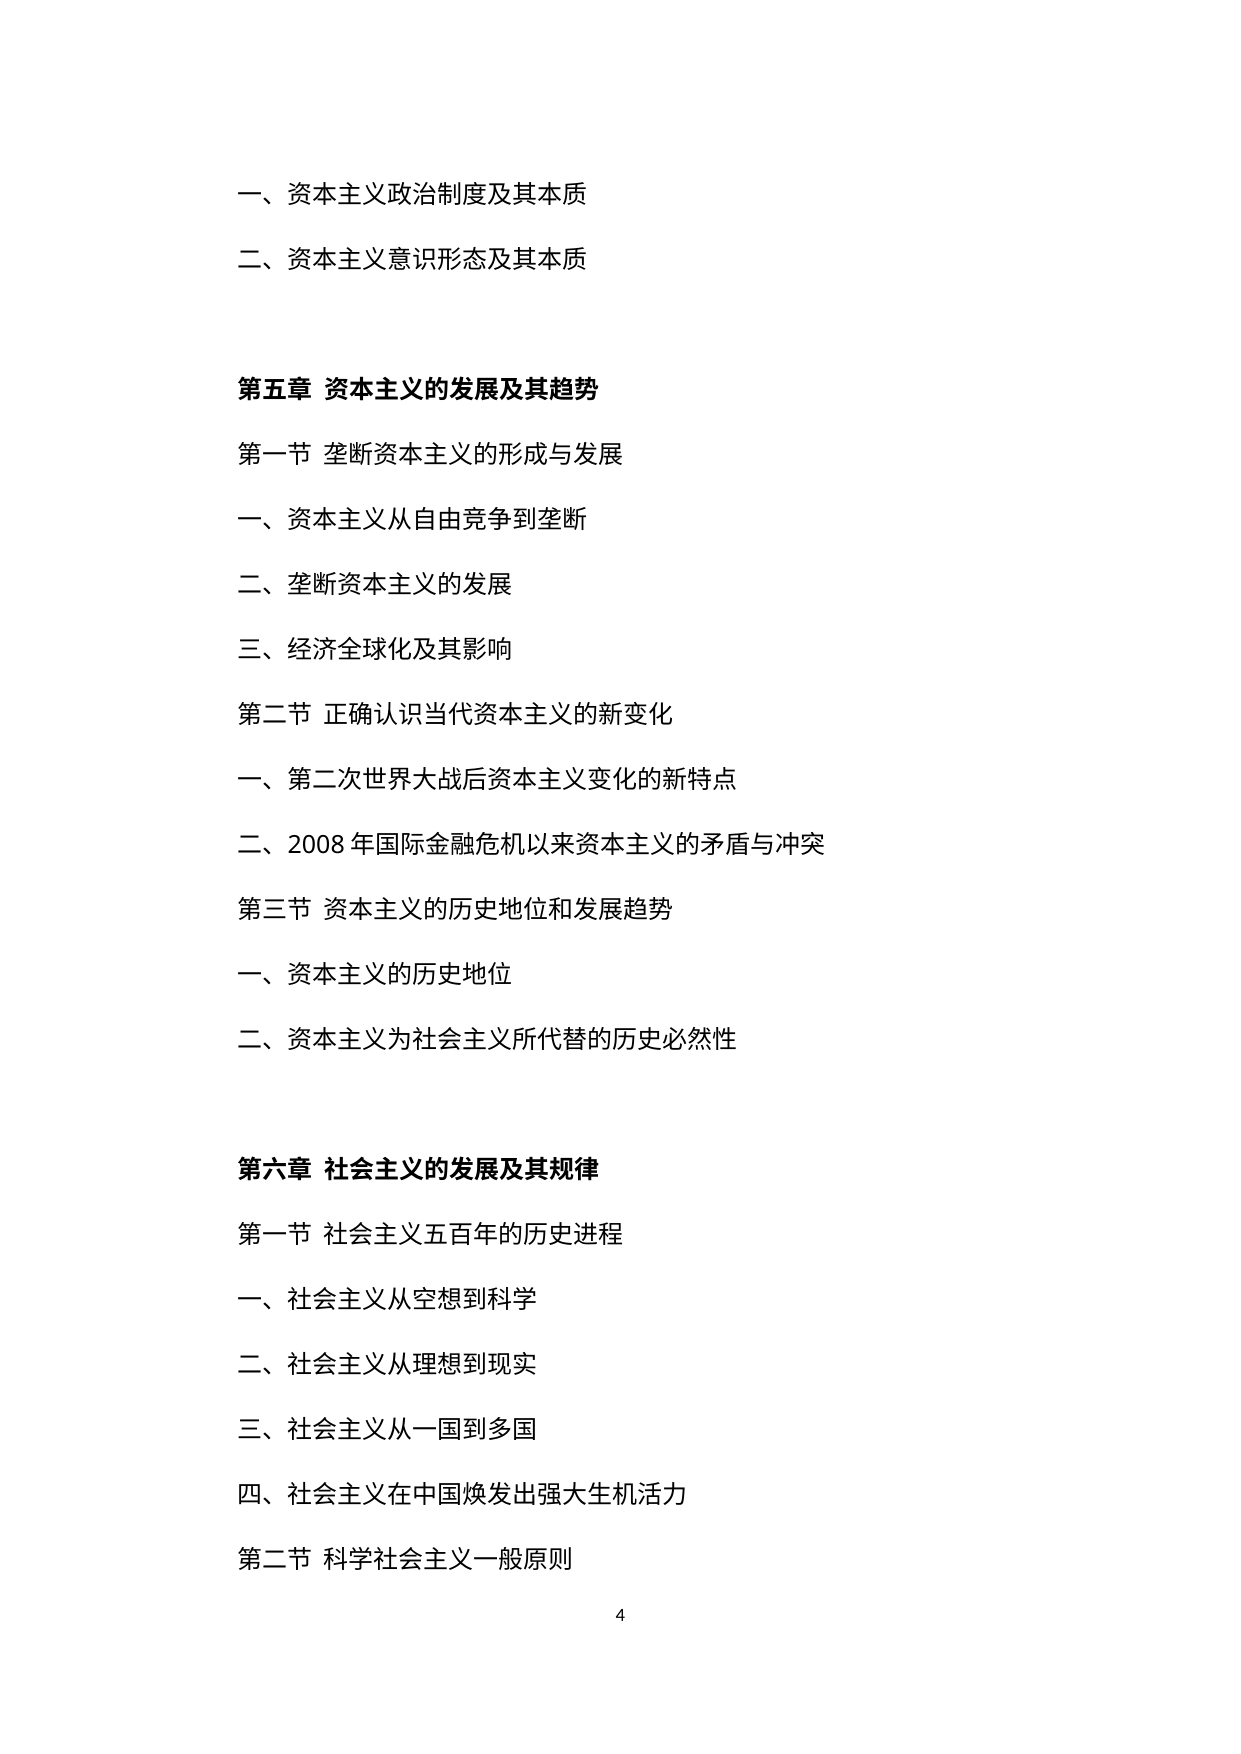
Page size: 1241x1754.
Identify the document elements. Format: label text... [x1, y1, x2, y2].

text 二、社会主义从理想到现实 [187, 1330, 1053, 1395]
text 第三节 资本主义的历史地位和发展趋势 [187, 875, 1053, 940]
text 二、垄断资本主义的发展 [187, 550, 1053, 615]
text 第二节 科学社会主义一般原则 [187, 1525, 1053, 1590]
text 三、社会主义从一国到多国 [187, 1395, 1053, 1460]
text 第六章 社会主义的发展及其规律 [187, 1135, 1053, 1200]
text 第一节 垄断资本主义的形成与发展 [187, 420, 1053, 485]
text 一、资本主义政治制度及其本质 [187, 160, 1053, 225]
text 第五章 资本主义的发展及其趋势 [187, 355, 1053, 420]
text 第二节 正确认识当代资本主义的新变化 [187, 680, 1053, 745]
text 第一节 社会主义五百年的历史进程 [187, 1200, 1053, 1265]
text 一、社会主义从空想到科学 [187, 1265, 1053, 1330]
text 三、经济全球化及其影响 [187, 615, 1053, 680]
text 二、2008年国际金融危机以来资本主义的矛盾与冲突 [187, 810, 1053, 875]
text 一、第二次世界大战后资本主义变化的新特点 [187, 745, 1053, 810]
text 四、社会主义在中国焕发出强大生机活力 [187, 1460, 1053, 1525]
text 二、资本主义意识形态及其本质 [187, 225, 1053, 290]
text 一、资本主义的历史地位 [187, 940, 1053, 1005]
text 二、资本主义为社会主义所代替的历史必然性 [187, 1005, 1053, 1070]
text 一、资本主义从自由竞争到垄断 [187, 485, 1053, 550]
